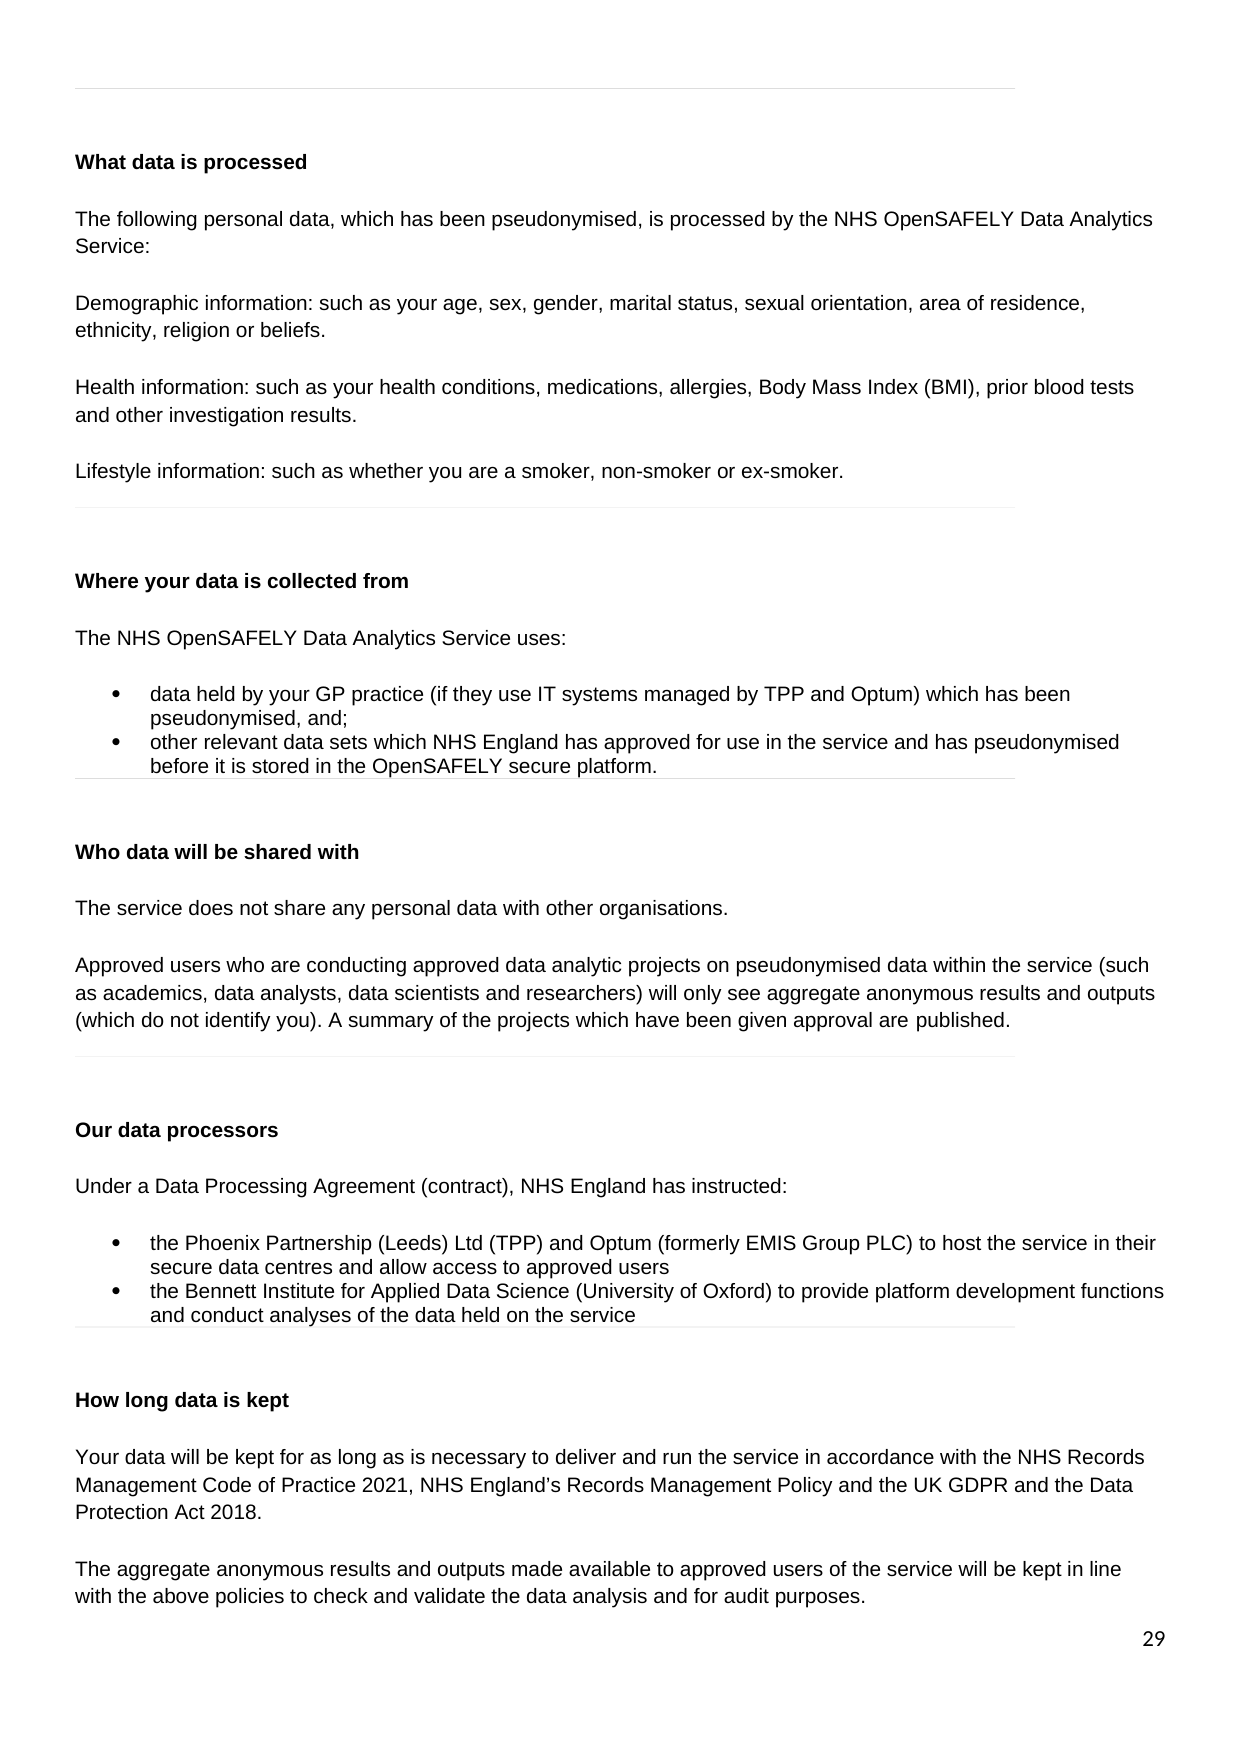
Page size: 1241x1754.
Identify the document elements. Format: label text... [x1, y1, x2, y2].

text Who data will be shared with [75, 839, 1165, 863]
list the Bennett Institute for Applied Data Science (University of Oxford) to provide platform development functions and conduct analyses of the data held on the service [112, 1279, 1165, 1327]
text How long data is kept [75, 1388, 1165, 1412]
text What data is processed [75, 150, 1165, 174]
text The aggregate anonymous results and outputs made available to approved users of the service will be kept in line with the above policies to check and validate the data analysis and for audit purposes. [75, 1557, 1165, 1608]
text Under a Data Processing Agreement (contract), NHS England has instructed: [75, 1174, 1165, 1198]
text The following personal data, which has been pseudonymised, is processed by the NHS OpenSAFELY Data Analytics Service: [75, 207, 1165, 258]
list other relevant data sets which NHS England has approved for use in the service and has pseudonymised before it is stored in the OpenSAFELY secure platform. [112, 730, 1165, 778]
list the Phoenix Partnership (Leeds) Ltd (TPP) and Optum (formerly EMIS Group PLC) to host the service in their secure data centres and allow access to approved users [112, 1231, 1165, 1279]
text Health information: such as your health conditions, medications, allergies, Body Mass Index (BMI), prior blood tests and other investigation results. [75, 375, 1165, 426]
text Lifestyle information: such as whether you are a smoker, non-smoker or ex-smoker. [75, 459, 1165, 483]
text The service does not share any personal data with other organisations. [75, 896, 1165, 920]
text Demographic information: such as your age, sex, gender, marital status, sexual orientation, area of residence, ethnicity, religion or beliefs. [75, 291, 1165, 342]
text Our data processors [75, 1118, 1165, 1142]
text Approved users who are conducting approved data analytic projects on pseudonymised data within the service (such as academics, data analysts, data scientists and researchers) will only see aggregate anonymous results and outputs (which do not identify you). A summary of the projects which have been given approval are published. [75, 953, 1165, 1032]
text Where your data is collected from [75, 569, 1165, 593]
list data held by your GP practice (if they use IT systems managed by TPP and Optum) which has been pseudonymised, and; [112, 682, 1165, 730]
text Your data will be kept for as long as is necessary to deliver and run the service in accordance with the NHS Records Management Code of Practice 2021, NHS England’s Records Management Policy and the UK GDPR and the Data Protection Act 2018. [75, 1445, 1165, 1524]
text The NHS OpenSAFELY Data Analytics Service uses: [75, 626, 1165, 649]
